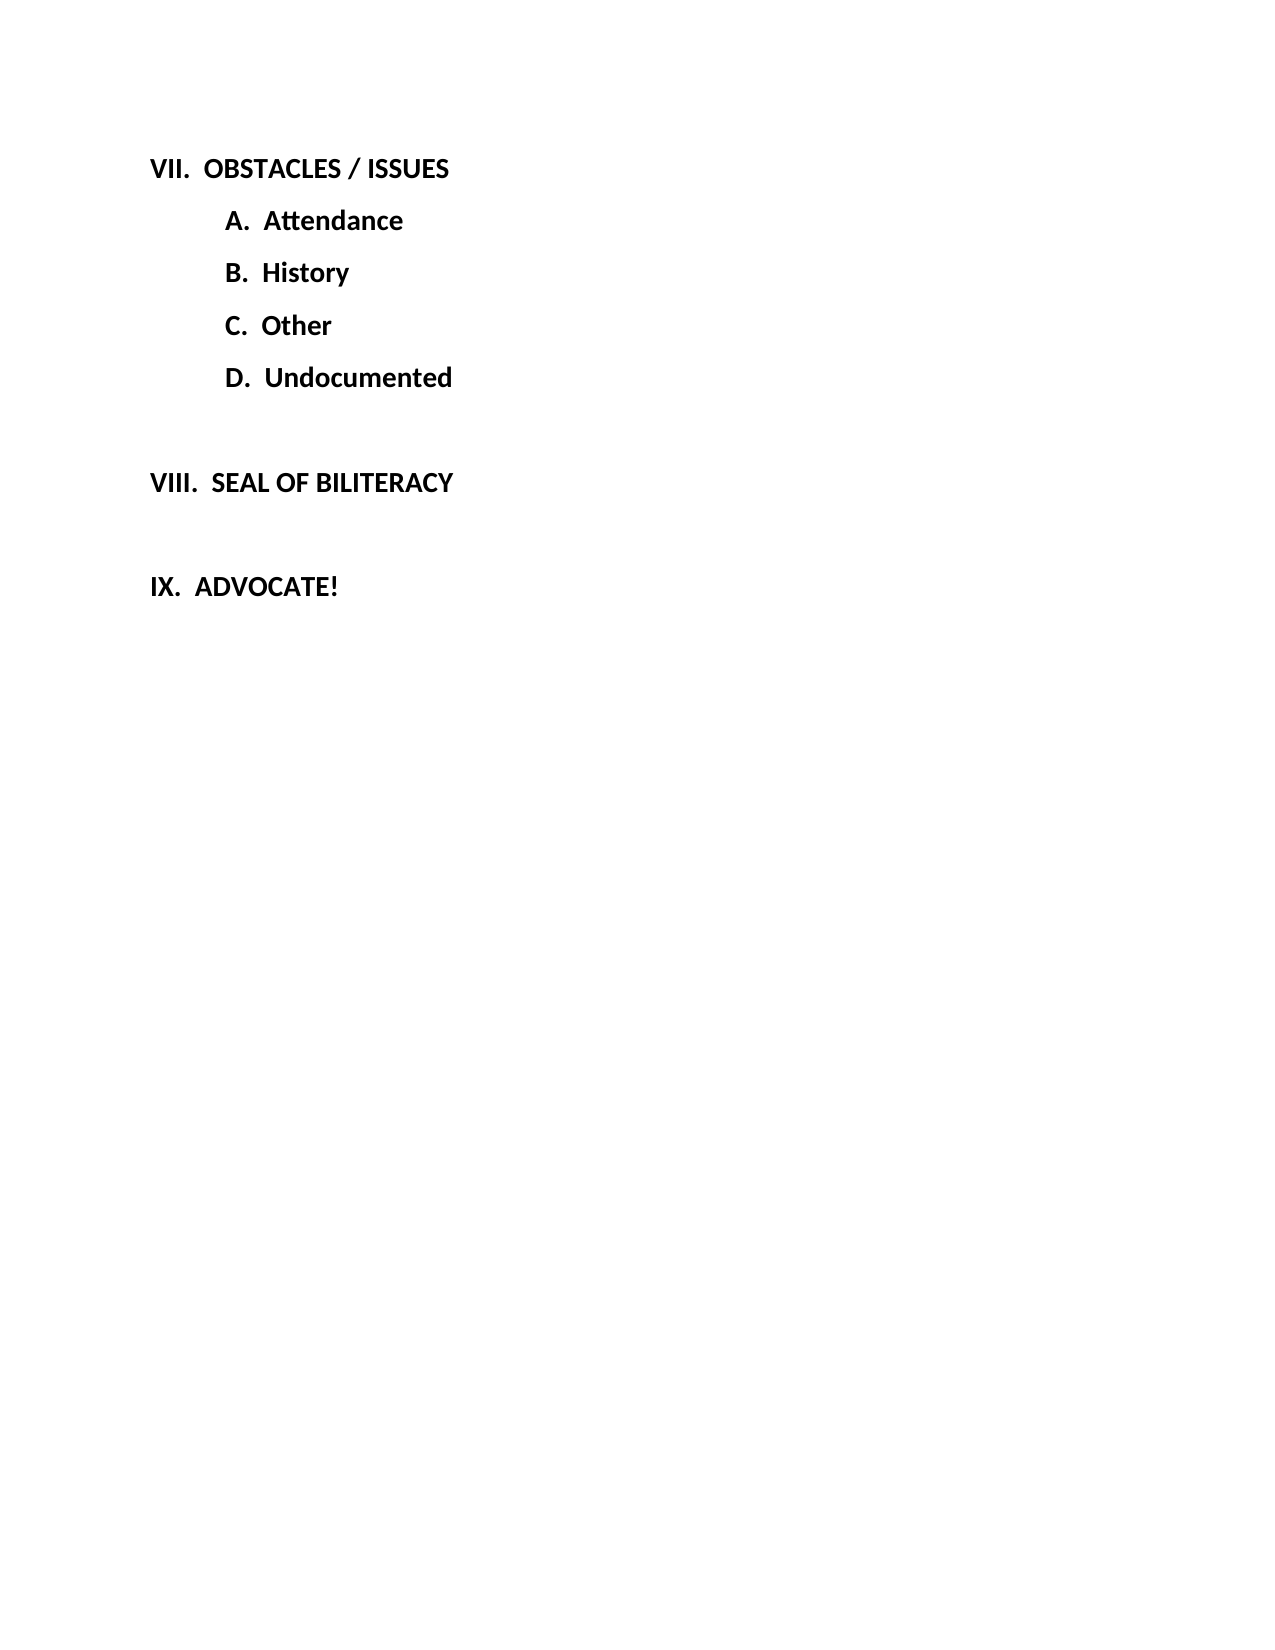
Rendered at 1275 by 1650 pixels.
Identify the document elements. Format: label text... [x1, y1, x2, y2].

text B. History [150, 254, 1125, 290]
text VIII. SEAL OF BILITERACY [150, 464, 1125, 499]
text IX. ADVOCATE! [150, 568, 1125, 604]
text D. Undocumented [150, 359, 1125, 395]
text A. Attendance [150, 202, 1125, 238]
text VII. OBSTACLES / ISSUES [150, 150, 1125, 186]
text C. Other [150, 307, 1125, 342]
